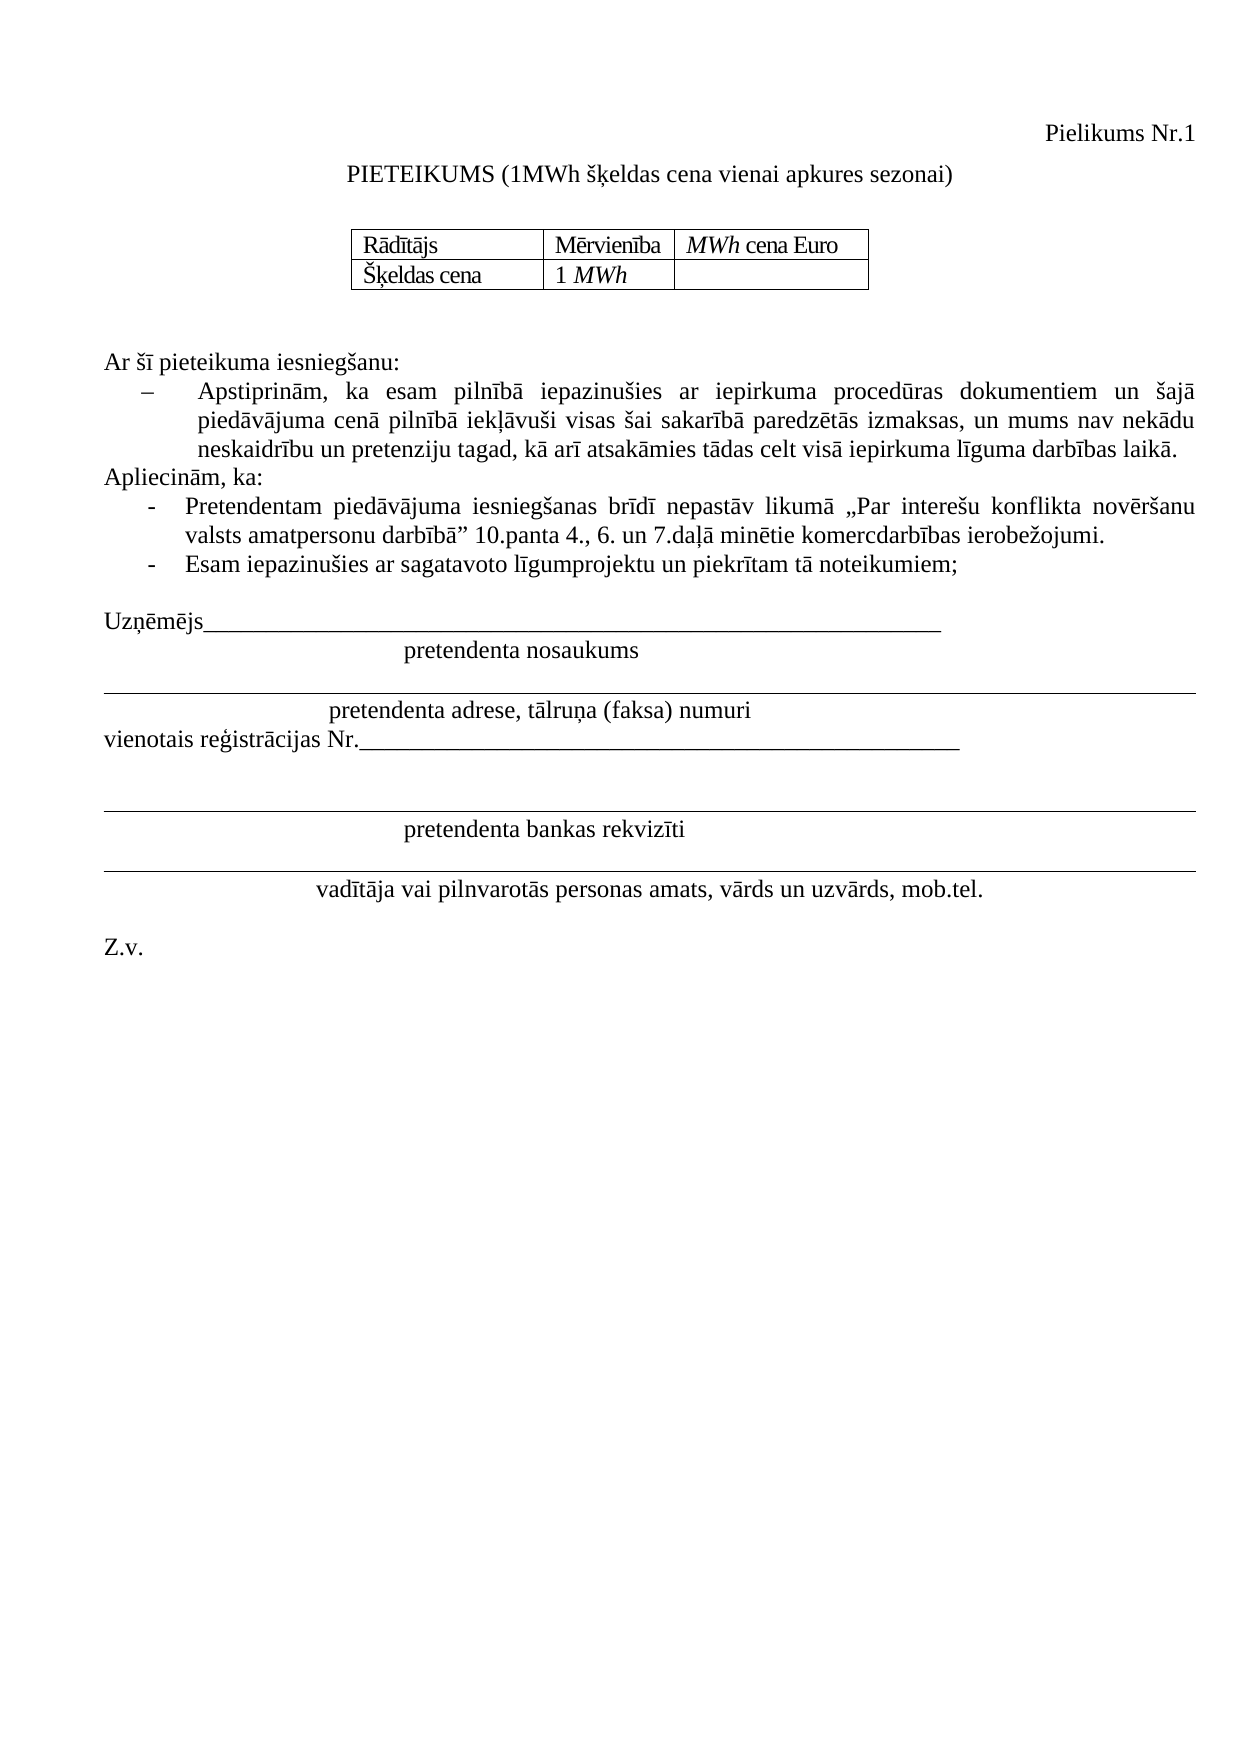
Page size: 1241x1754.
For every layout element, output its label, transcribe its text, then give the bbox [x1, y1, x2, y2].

text pretendenta bankas rekvizīti [103, 812, 1196, 842]
list Esam iepazinušies ar sagatavoto līgumprojektu un piekrītam tā noteikumiem; [147, 549, 1196, 577]
table_cell Šķeldas cena [352, 260, 543, 289]
table_header Rādītājs [352, 230, 543, 259]
text Apliecinām, ka: [103, 462, 1196, 491]
text pretendenta nosaukums [103, 635, 1196, 664]
table_header Mērvienība [544, 230, 674, 259]
text vadītāja vai pilnvarotās personas amats, vārds un uzvārds, mob.tel. [103, 872, 1196, 903]
list Pretendentam piedāvājuma iesniegšanas brīdī nepastāv likumā „Par interešu konflikta novēršanu valsts amatpersonu darbībā” 10.panta 4., 6. un 7.daļā minētie komercdarbības ierobežojumi. [147, 491, 1196, 549]
table_cell 1 MWh [544, 260, 674, 289]
text Pielikums Nr.1 [103, 118, 1196, 147]
text Ar šī pieteikuma iesniegšanu: [103, 347, 1196, 376]
list Apstiprinām, ka esam pilnībā iepazinušies ar iepirkuma procedūras dokumentiem un šajā piedāvājuma cenā pilnībā iekļāvuši visas šai sakarībā paredzētās izmaksas, un mums nav nekādu neskaidrību un pretenziju tagad, kā arī atsakāmies tādas celt visā iepirkuma līguma darbības laikā. [141, 376, 1196, 462]
text pretendenta adrese, tālruņa (faksa) numuri [103, 694, 1196, 724]
text Z.v. [103, 932, 1196, 961]
table_cell [675, 260, 868, 289]
table_header MWh cena Euro [675, 230, 868, 259]
text Uzņēmējs___________________________________________________________ [103, 606, 1196, 635]
text vienotais reģistrācijas Nr.________________________________________________ [103, 724, 1196, 753]
text PIETEIKUMS (1MWh šķeldas cena vienai apkures sezonai) [103, 159, 1196, 188]
